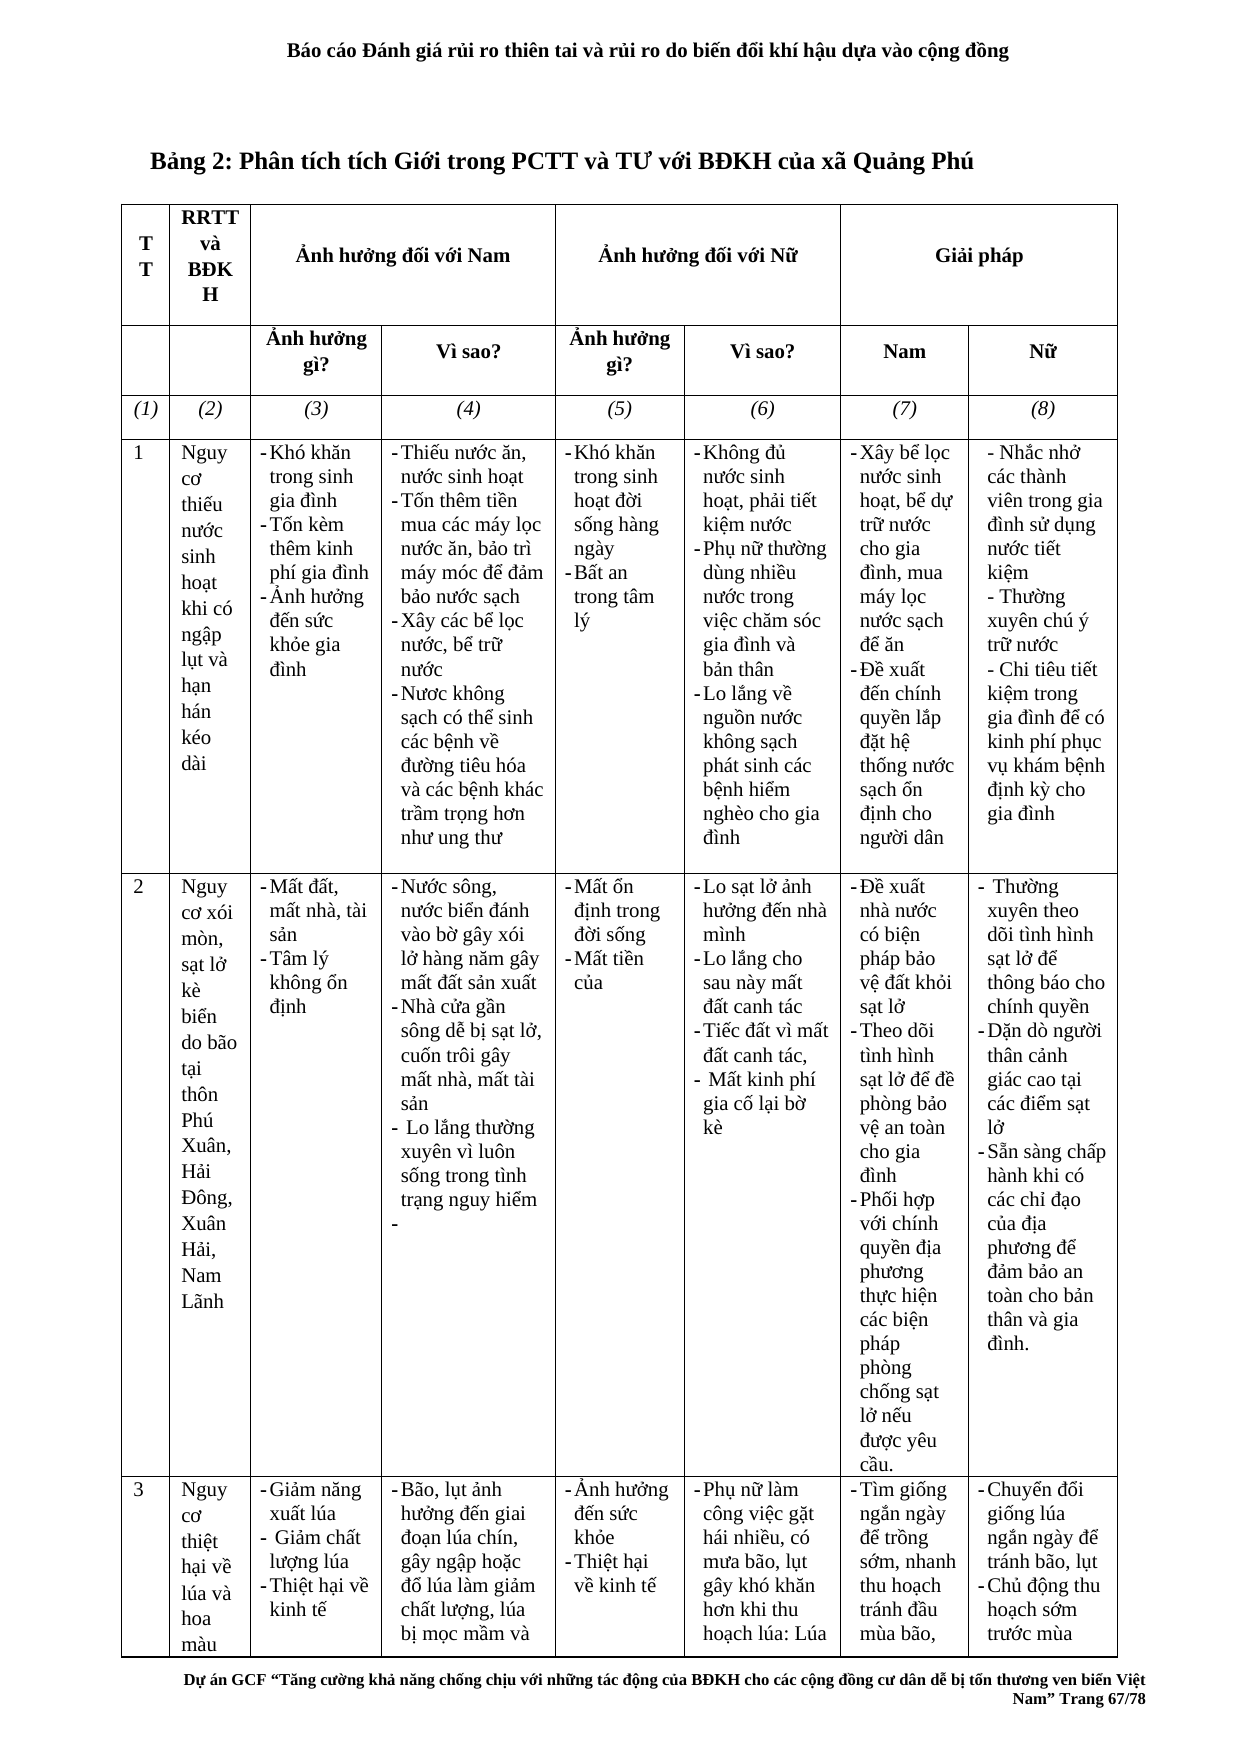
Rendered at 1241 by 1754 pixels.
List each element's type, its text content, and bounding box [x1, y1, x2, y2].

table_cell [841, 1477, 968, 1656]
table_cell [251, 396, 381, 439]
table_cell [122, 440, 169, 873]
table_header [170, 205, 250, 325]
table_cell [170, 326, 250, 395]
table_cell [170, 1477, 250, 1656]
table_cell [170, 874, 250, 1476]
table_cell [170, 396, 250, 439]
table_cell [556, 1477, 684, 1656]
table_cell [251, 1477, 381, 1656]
text Bảng 2: Phân tích tích Giới trong PCTT và TƯ với BĐKH của xã Quảng Phú [150, 146, 1146, 175]
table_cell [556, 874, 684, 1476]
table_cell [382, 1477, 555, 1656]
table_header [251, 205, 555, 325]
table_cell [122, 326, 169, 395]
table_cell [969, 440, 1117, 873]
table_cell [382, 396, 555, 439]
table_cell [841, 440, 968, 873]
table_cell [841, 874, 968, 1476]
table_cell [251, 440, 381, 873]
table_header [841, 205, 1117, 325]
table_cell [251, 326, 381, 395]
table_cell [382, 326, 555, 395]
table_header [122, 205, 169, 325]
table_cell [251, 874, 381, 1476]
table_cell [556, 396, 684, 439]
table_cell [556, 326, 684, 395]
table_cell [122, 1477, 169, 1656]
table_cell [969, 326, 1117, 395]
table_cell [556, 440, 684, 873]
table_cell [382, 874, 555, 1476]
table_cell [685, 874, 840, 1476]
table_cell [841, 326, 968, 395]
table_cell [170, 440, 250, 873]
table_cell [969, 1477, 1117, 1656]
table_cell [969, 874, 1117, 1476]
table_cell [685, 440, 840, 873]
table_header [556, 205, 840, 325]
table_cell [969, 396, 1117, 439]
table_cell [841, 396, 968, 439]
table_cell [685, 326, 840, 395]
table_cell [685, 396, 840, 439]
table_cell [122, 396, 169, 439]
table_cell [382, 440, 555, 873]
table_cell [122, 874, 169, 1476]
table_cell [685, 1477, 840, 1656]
